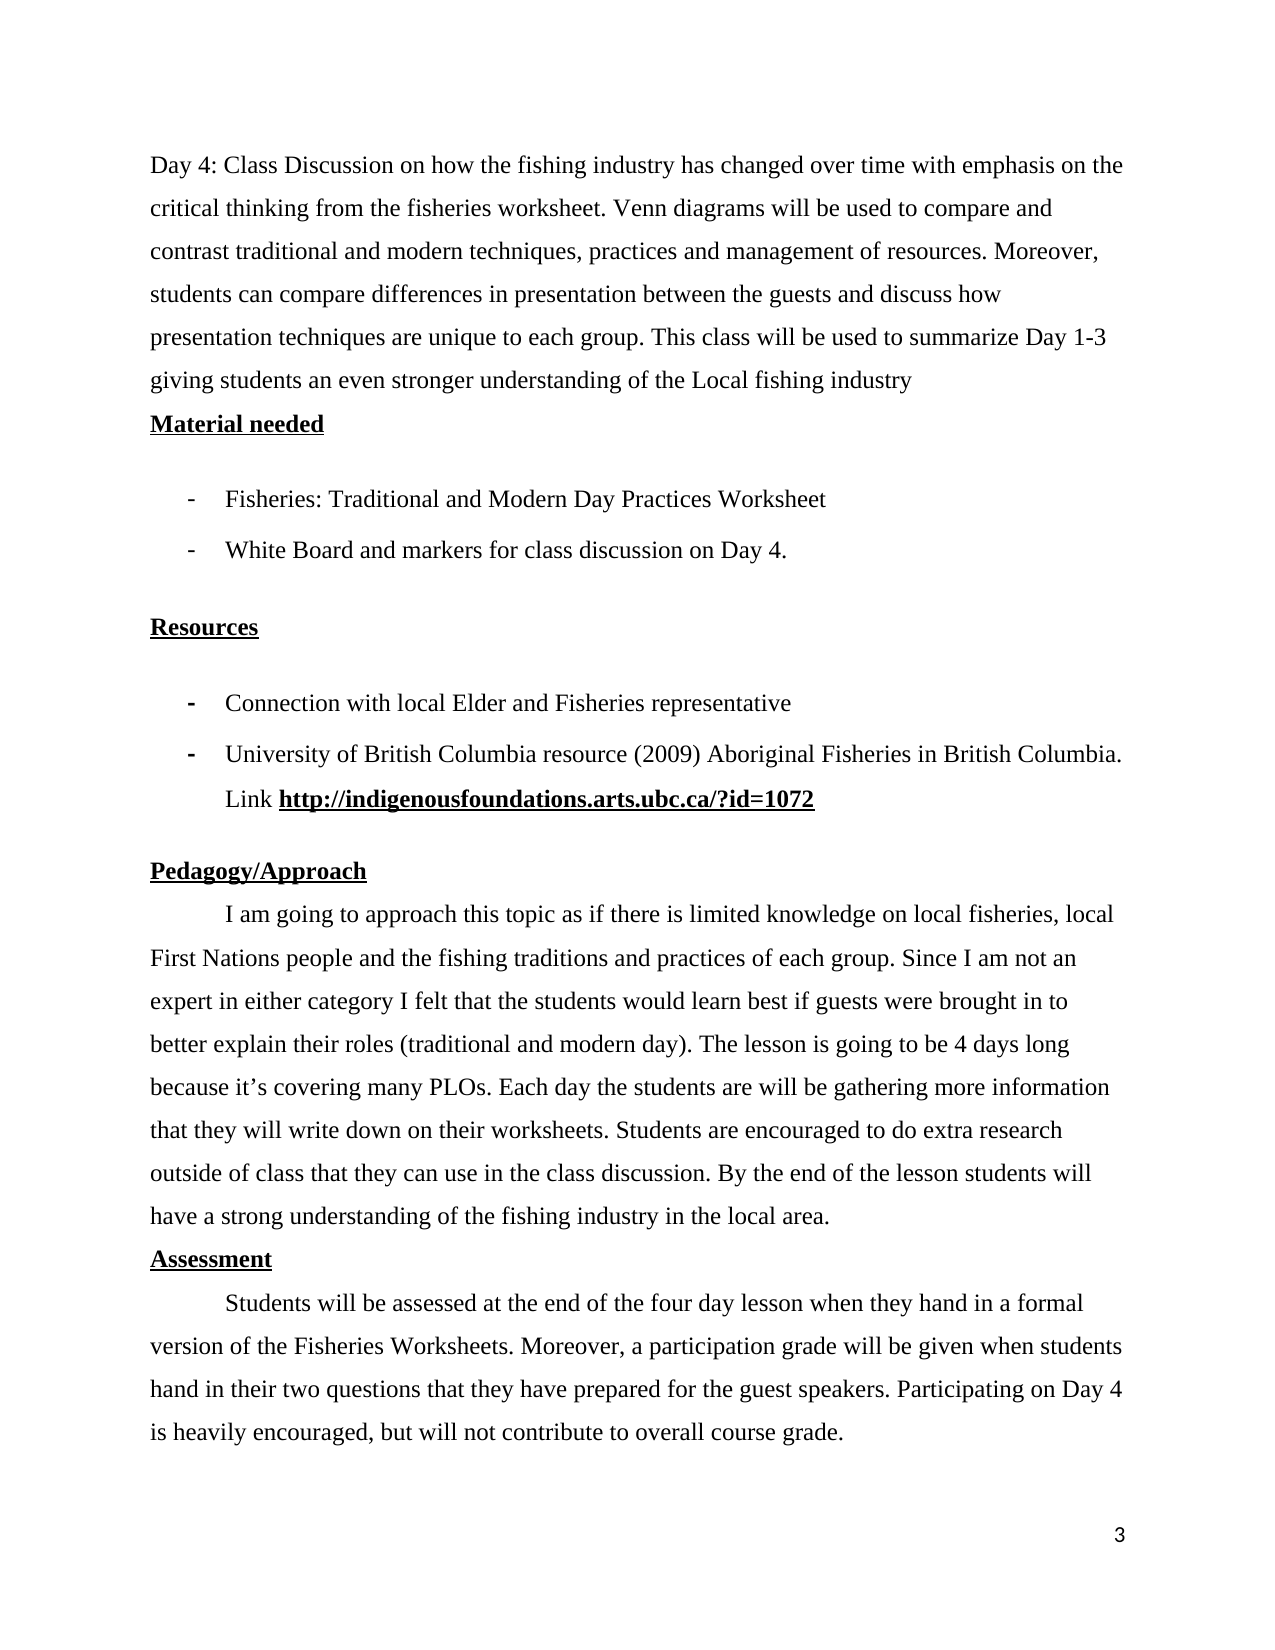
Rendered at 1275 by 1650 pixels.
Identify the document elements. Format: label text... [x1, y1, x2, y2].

text Resources [150, 612, 1125, 641]
list University of British Columbia resource (2009) Aboriginal Fisheries in British Columbia. Link http://indigenousfoundations.arts.ubc.ca/?id=1072 [187, 736, 1125, 813]
text Assessment [150, 1244, 1125, 1273]
list White Board and markers for class discussion on Day 4. [187, 532, 1125, 566]
text Pedagogy/Approach [150, 856, 1125, 885]
text I am going to approach this topic as if there is limited knowledge on local fisheries, local First Nations people and the fishing traditions and practices of each group. Since I am not an expert in either category I felt that the students would learn best if guests were brought in to better explain their roles (traditional and modern day). The lesson is going to be 4 days long because it’s covering many PLOs. Each day the students are will be gathering more information that they will write down on their worksheets. Students are encouraged to do extra research outside of class that they can use in the class discussion. By the end of the lesson students will have a strong understanding of the fishing industry in the local area. [150, 899, 1125, 1230]
list Fisheries: Traditional and Modern Day Practices Worksheet [187, 481, 1125, 515]
list Connection with local Elder and Fisheries representative [187, 684, 1125, 719]
text Day 4: Class Discussion on how the fishing industry has changed over time with emphasis on the critical thinking from the fisheries worksheet. Venn diagrams will be used to compare and contrast traditional and modern techniques, practices and management of resources. Moreover, students can compare differences in presentation between the guests and discuss how presentation techniques are unique to each group. This class will be used to summarize Day 1-3 giving students an even stronger understanding of the Local fishing industry [150, 150, 1125, 394]
text Material needed [150, 409, 1125, 437]
text Students will be assessed at the end of the four day lesson when they hand in a formal version of the Fisheries Worksheets. Moreover, a participation grade will be given when students hand in their two questions that they have prepared for the guest speakers. Participating on Day 4 is heavily encouraged, but will not contribute to overall course grade. [150, 1288, 1125, 1446]
